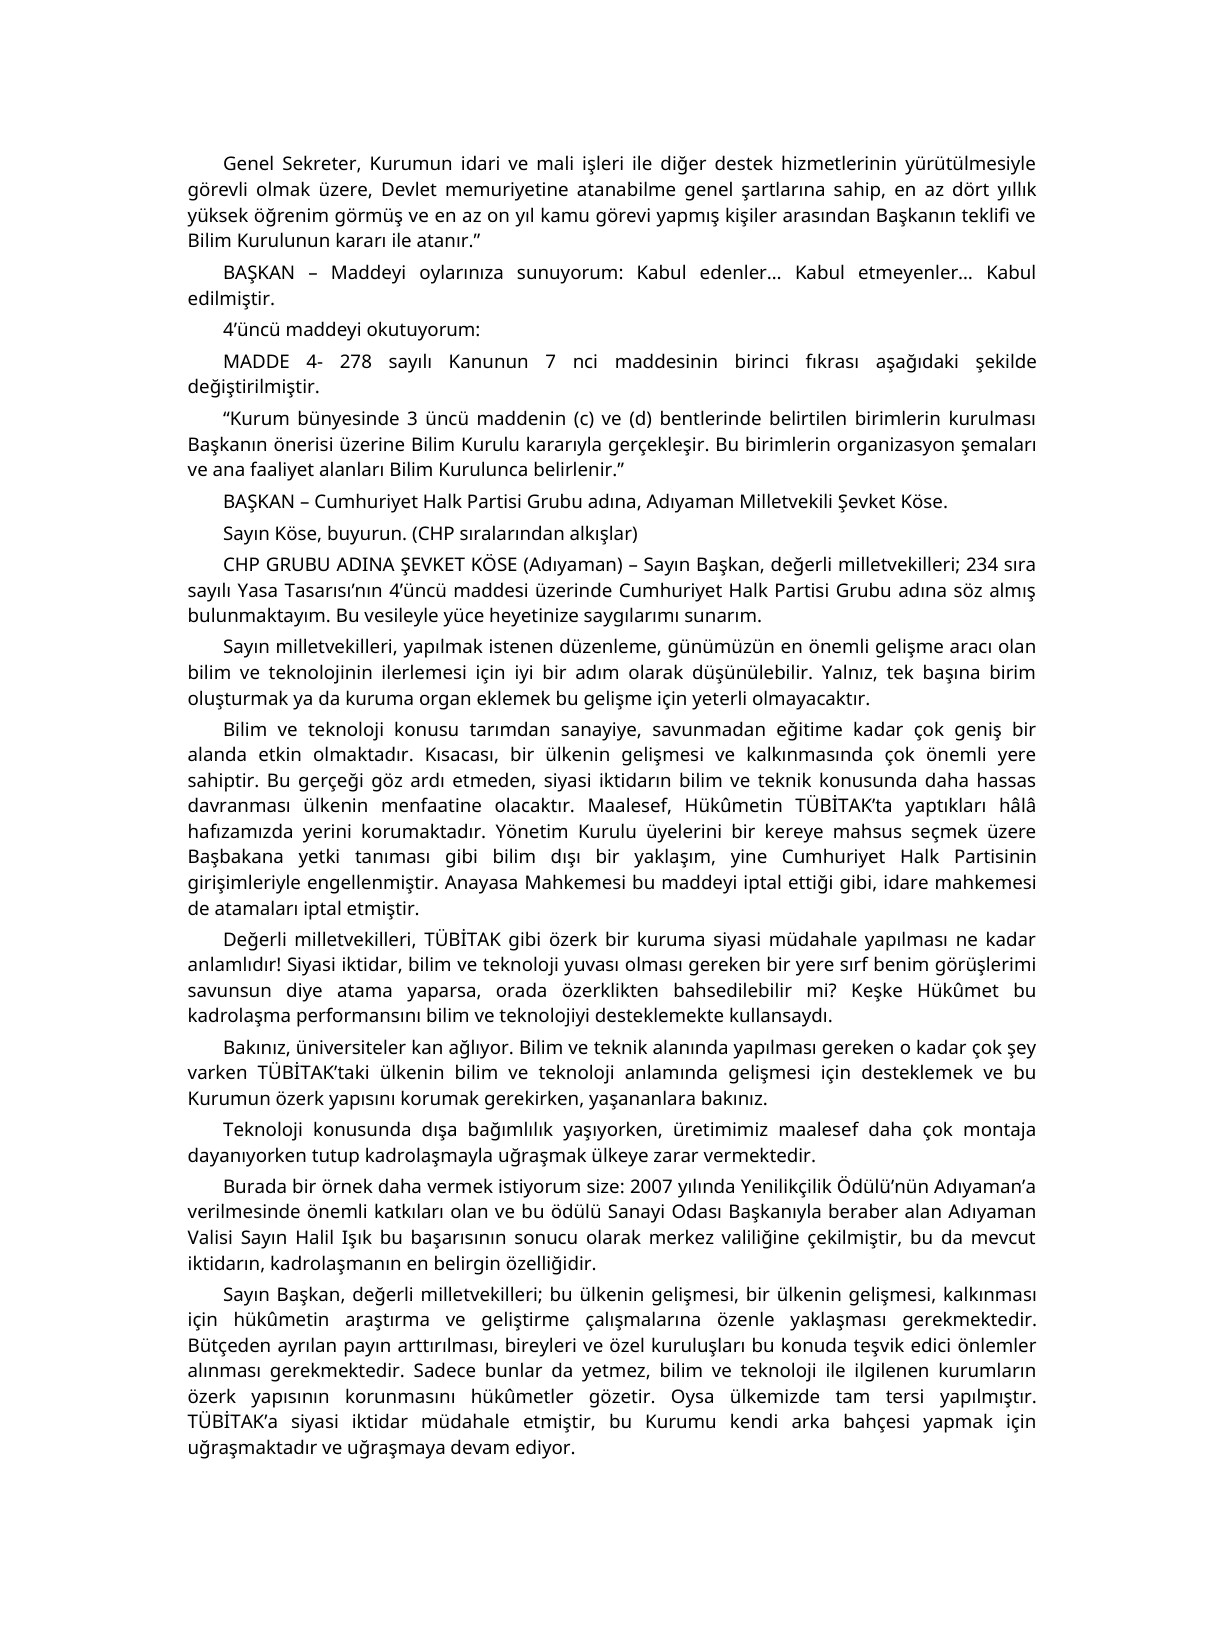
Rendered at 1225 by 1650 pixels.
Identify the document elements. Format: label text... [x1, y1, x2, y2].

text Sayın milletvekilleri, yapılmak istenen düzenleme, günümüzün en önemli gelişme aracı olan bilim ve teknolojinin ilerlemesi için iyi bir adım olarak düşünülebilir. Yalnız, tek başına birim oluşturmak ya da kuruma organ eklemek bu gelişme için yeterli olmayacaktır. [187, 633, 1037, 710]
text BAŞKAN – Maddeyi oylarınıza sunuyorum: Kabul edenler… Kabul etmeyenler… Kabul edilmiştir. [187, 259, 1037, 310]
text Teknoloji konusunda dışa bağımlılık yaşıyorken, üretimimiz maalesef daha çok montaja dayanıyorken tutup kadrolaşmayla uğraşmak ülkeye zarar vermektedir. [187, 1116, 1037, 1167]
text MADDE 4- 278 sayılı Kanunun 7 nci maddesinin birinci fıkrası aşağıdaki şekilde değiştirilmiştir. [187, 348, 1037, 399]
text “Kurum bünyesinde 3 üncü maddenin (c) ve (d) bentlerinde belirtilen birimlerin kurulması Başkanın önerisi üzerine Bilim Kurulu kararıyla gerçekleşir. Bu birimlerin organizasyon şemaları ve ana faaliyet alanları Bilim Kurulunca belirlenir.” [187, 405, 1037, 482]
text Bakınız, üniversiteler kan ağlıyor. Bilim ve teknik alanında yapılması gereken o kadar çok şey varken TÜBİTAK’taki ülkenin bilim ve teknoloji anlamında gelişmesi için desteklemek ve bu Kurumun özerk yapısını korumak gerekirken, yaşananlara bakınız. [187, 1034, 1037, 1110]
text Değerli milletvekilleri, TÜBİTAK gibi özerk bir kuruma siyasi müdahale yapılması ne kadar anlamlıdır! Siyasi iktidar, bilim ve teknoloji yuvası olması gereken bir yere sırf benim görüşlerimi savunsun diye atama yaparsa, orada özerklikten bahsedilebilir mi? Keşke Hükûmet bu kadrolaşma performansını bilim ve teknolojiyi desteklemekte kullansaydı. [187, 926, 1037, 1028]
text CHP GRUBU ADINA ŞEVKET KÖSE (Adıyaman) – Sayın Başkan, değerli milletvekilleri; 234 sıra sayılı Yasa Tasarısı’nın 4’üncü maddesi üzerinde Cumhuriyet Halk Partisi Grubu adına söz almış bulunmaktayım. Bu vesileyle yüce heyetinize saygılarımı sunarım. [187, 551, 1037, 628]
text Bilim ve teknoloji konusu tarımdan sanayiye, savunmadan eğitime kadar çok geniş bir alanda etkin olmaktadır. Kısacası, bir ülkenin gelişmesi ve kalkınmasında çok önemli yere sahiptir. Bu gerçeği göz ardı etmeden, siyasi iktidarın bilim ve teknik konusunda daha hassas davranması ülkenin menfaatine olacaktır. Maalesef, Hükûmetin TÜBİTAK’ta yaptıkları hâlâ hafızamızda yerini korumaktadır. Yönetim Kurulu üyelerini bir kereye mahsus seçmek üzere Başbakana yetki tanıması gibi bilim dışı bir yaklaşım, yine Cumhuriyet Halk Partisinin girişimleriyle engellenmiştir. Anayasa Mahkemesi bu maddeyi iptal ettiği gibi, idare mahkemesi de atamaları iptal etmiştir. [187, 716, 1037, 920]
text 4’üncü maddeyi okutuyorum: [187, 316, 1037, 342]
text Genel Sekreter, Kurumun idari ve mali işleri ile diğer destek hizmetlerinin yürütülmesiyle görevli olmak üzere, Devlet memuriyetine atanabilme genel şartlarına sahip, en az dört yıllık yüksek öğrenim görmüş ve en az on yıl kamu görevi yapmış kişiler arasından Başkanın teklifi ve Bilim Kurulunun kararı ile atanır.” [187, 150, 1037, 253]
text Sayın Köse, buyurun. (CHP sıralarından alkışlar) [187, 519, 1037, 545]
text Sayın Başkan, değerli milletvekilleri; bu ülkenin gelişmesi, bir ülkenin gelişmesi, kalkınması için hükûmetin araştırma ve geliştirme çalışmalarına özenle yaklaşması gerekmektedir. Bütçeden ayrılan payın arttırılması, bireyleri ve özel kuruluşları bu konuda teşvik edici önlemler alınması gerekmektedir. Sadece bunlar da yetmez, bilim ve teknoloji ile ilgilenen kurumların özerk yapısının korunmasını hükûmetler gözetir. Oysa ülkemizde tam tersi yapılmıştır. TÜBİTAK’a siyasi iktidar müdahale etmiştir, bu Kurumu kendi arka bahçesi yapmak için uğraşmaktadır ve uğraşmaya devam ediyor. [187, 1281, 1037, 1459]
text BAŞKAN – Cumhuriyet Halk Partisi Grubu adına, Adıyaman Milletvekili Şevket Köse. [187, 488, 1037, 514]
text Burada bir örnek daha vermek istiyorum size: 2007 yılında Yenilikçilik Ödülü’nün Adıyaman’a verilmesinde önemli katkıları olan ve bu ödülü Sanayi Odası Başkanıyla beraber alan Adıyaman Valisi Sayın Halil Işık bu başarısının sonucu olarak merkez valiliğine çekilmiştir, bu da mevcut iktidarın, kadrolaşmanın en belirgin özelliğidir. [187, 1173, 1037, 1275]
